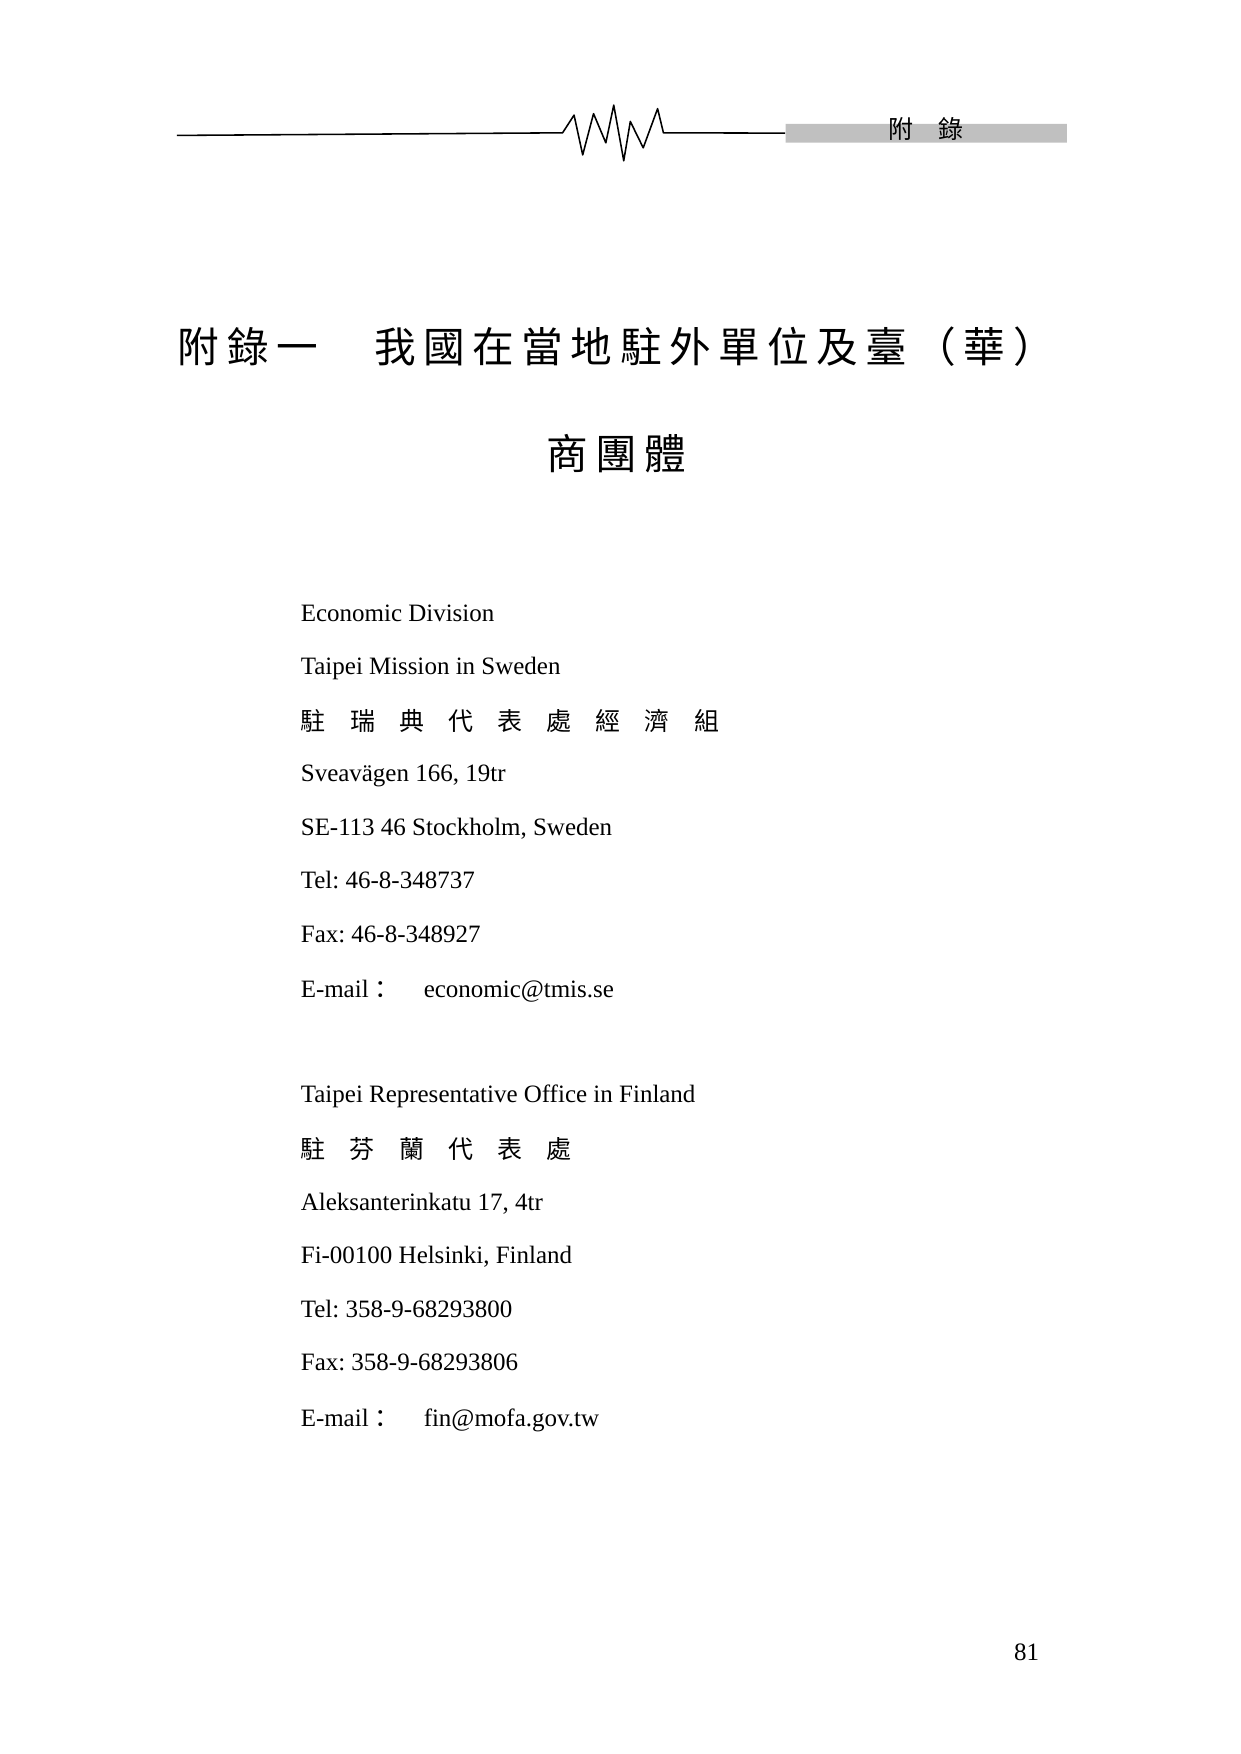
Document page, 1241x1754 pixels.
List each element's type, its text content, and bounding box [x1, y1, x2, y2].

text Aleksanterinkatu 17, 4tr [276, 1174, 1063, 1228]
text Fi-00100 Helsinki, Finland [276, 1228, 1063, 1281]
text Economic Division [276, 585, 1063, 639]
text Sveavägen 166, 19tr [276, 746, 1063, 799]
text 駐瑞典代表處經濟組 [276, 692, 1063, 746]
text Tel: 46-8-348737 [276, 853, 1063, 906]
text Taipei Mission in Sweden [276, 639, 1063, 692]
text E-mail：fin@mofa.gov.tw [276, 1388, 1063, 1442]
text E-mail：economic@tmis.se [276, 960, 1063, 1013]
text 駐芬蘭代表處 [276, 1121, 1063, 1174]
text Fax: 358-9-68293806 [276, 1335, 1063, 1388]
text 附錄一 我國在當地駐外單位及臺（華）商團體 [178, 291, 1063, 505]
text Fax: 46-8-348927 [276, 906, 1063, 960]
text Tel: 358-9-68293800 [276, 1281, 1063, 1335]
text SE-113 46 Stockholm, Sweden [276, 799, 1063, 853]
text Taipei Representative Office in Finland [276, 1067, 1063, 1121]
